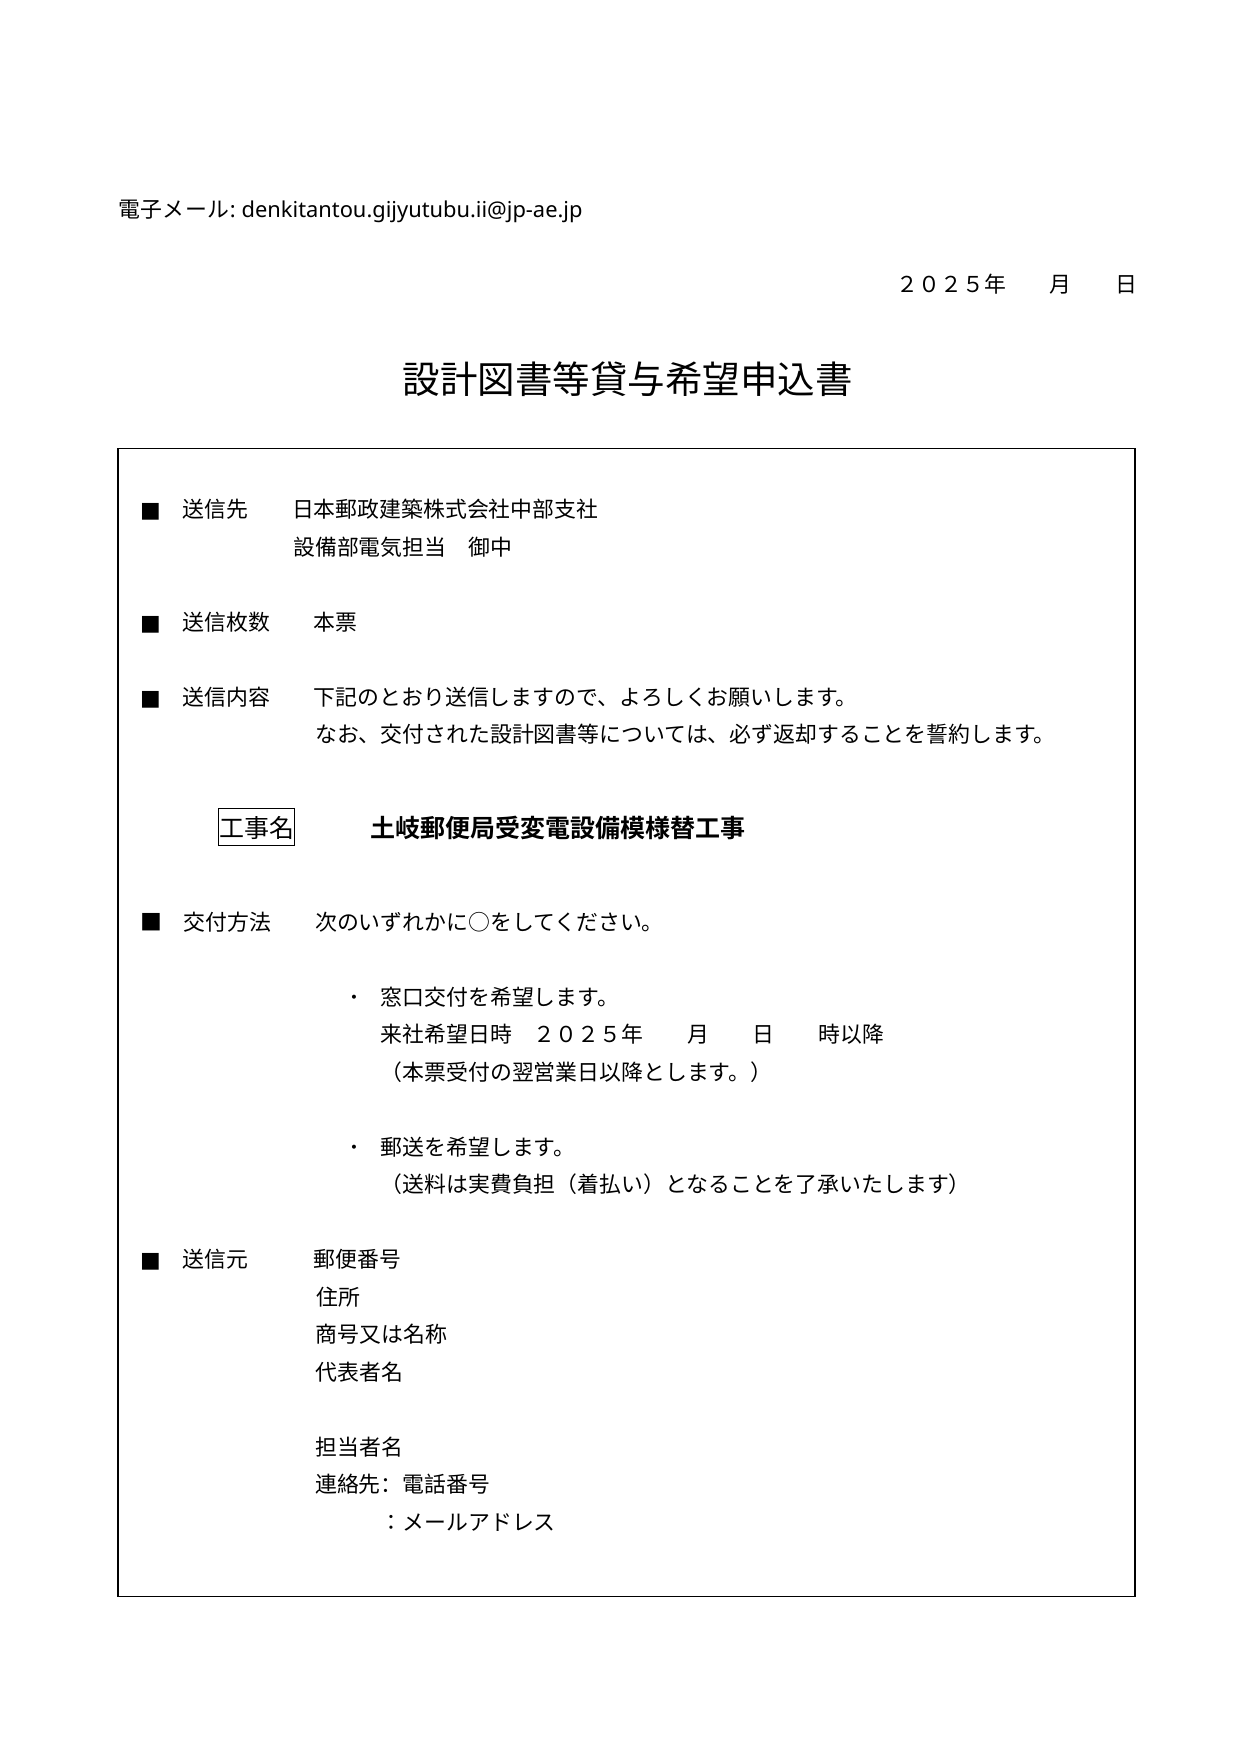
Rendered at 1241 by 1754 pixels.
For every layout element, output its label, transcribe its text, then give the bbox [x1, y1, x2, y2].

text ２０２５年 月 日 [118, 264, 1137, 302]
list 窓口交付を希望します。 [343, 977, 1134, 1014]
text ■ 送信枚数 本票 [119, 602, 1134, 639]
text （送料は実費負担（着払い）となることを了承いたします） [381, 1164, 1134, 1202]
text ：メールアドレス [119, 1502, 1134, 1539]
text 住所 [119, 1277, 1134, 1314]
text 電子メール: denkitantou.gijyutubu.ii@jp-ae.jp [118, 189, 1137, 227]
text ■ 交付方法 次のいずれかに○をしてください。 [119, 902, 1134, 939]
text 設備部電気担当 御中 [119, 527, 1134, 564]
text 連絡先：電話番号 [119, 1464, 1134, 1502]
text 工事名 土岐郵便局受変電設備模様替工事 [119, 789, 1134, 864]
text なお、交付された設計図書等については、必ず返却することを誓約します。 [119, 714, 1134, 752]
text 代表者名 [119, 1352, 1134, 1389]
text 設計図書等貸与希望申込書 [118, 339, 1137, 414]
text 担当者名 [119, 1427, 1134, 1464]
text （本票受付の翌営業日以降とします。） [381, 1052, 1134, 1089]
list 郵送を希望します。 [343, 1127, 1134, 1164]
text 商号又は名称 [119, 1314, 1134, 1352]
text 来社希望日時 ２０２５年 月 日 時以降 [381, 1014, 1134, 1052]
text ■ 送信先 日本郵政建築株式会社中部支社 [119, 489, 1134, 527]
text ■ 送信元 郵便番号 [119, 1239, 1134, 1277]
text ■ 送信内容 下記のとおり送信しますので、よろしくお願いします。 [119, 677, 1134, 714]
